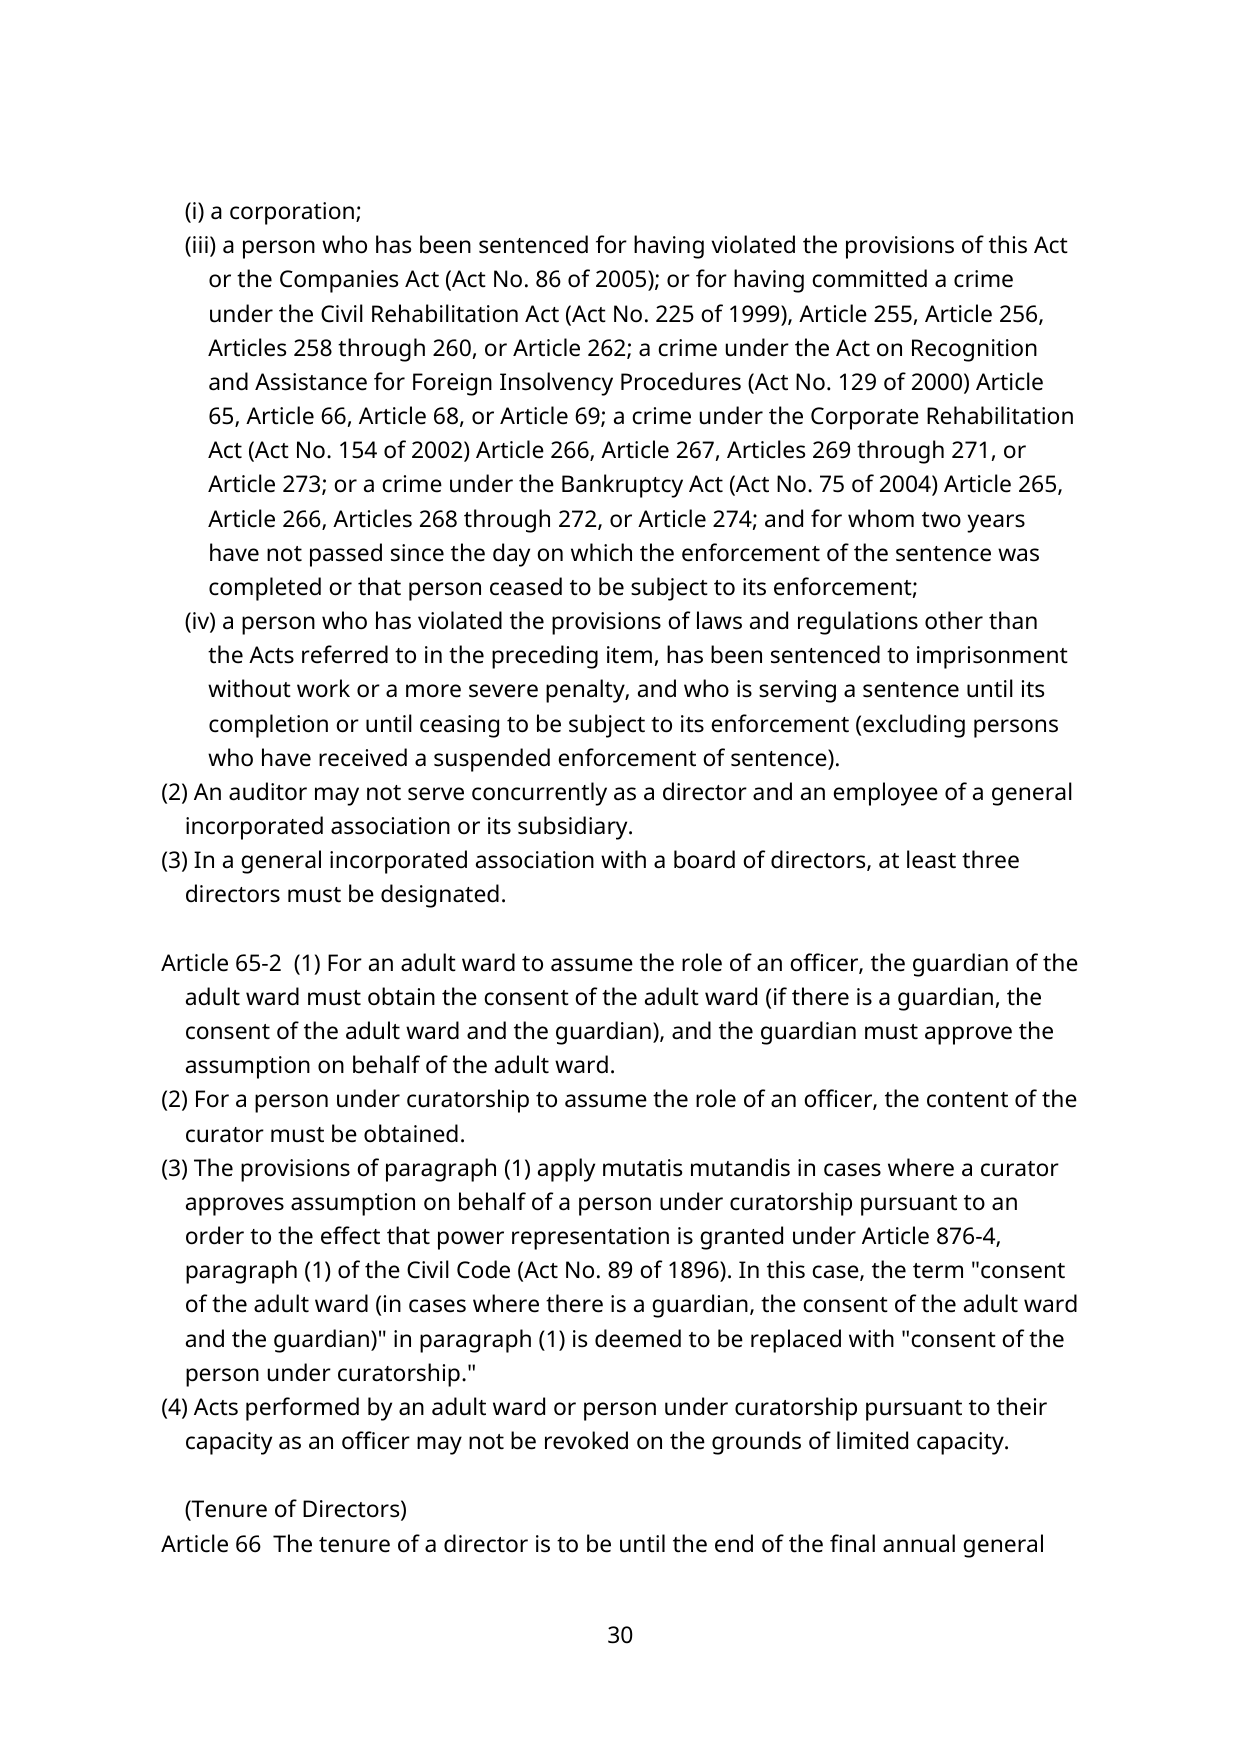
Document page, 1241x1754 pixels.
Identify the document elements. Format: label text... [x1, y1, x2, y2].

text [161, 1526, 1079, 1560]
text (Tenure of Directors) [184, 1492, 1079, 1526]
text (2) An auditor may not serve concurrently as a director and an employee of a general incorporated association or its subsidiary. [161, 774, 1079, 843]
text (4) Acts performed by an adult ward or person under curatorship pursuant to their capacity as an officer may not be revoked on the grounds of limited capacity. [161, 1389, 1079, 1458]
text (3) In a general incorporated association with a board of directors, at least three directors must be designated. [161, 843, 1079, 911]
text (iii) a person who has been sentenced for having violated the provisions of this Act or the Companies Act (Act No. 86 of 2005); or for having committed a crime under the Civil Rehabilitation Act (Act No. 225 of 1999), Article 255, Article 256, Articles 258 through 260, or Article 262; a crime under the Act on Recognition and Assistance for Foreign Insolvency Procedures (Act No. 129 of 2000) Article 65, Article 66, Article 68, or Article 69; a crime under the Corporate Rehabilitation Act (Act No. 154 of 2002) Article 266, Article 267, Articles 269 through 271, or Article 273; or a crime under the Bankruptcy Act (Act No. 75 of 2004) Article 265, Article 266, Articles 268 through 272, or Article 274; and for whom two years have not passed since the day on which the enforcement of the sentence was completed or that person ceased to be subject to its enforcement; [184, 228, 1079, 604]
text Article 65-2 (1) For an adult ward to assume the role of an officer, the guardian of the adult ward must obtain the consent of the adult ward (if there is a guardian, the consent of the adult ward and the guardian), and the guardian must approve the assumption on behalf of the adult ward. [161, 945, 1079, 1082]
text (i) a corporation; [184, 194, 1079, 228]
text (2) For a person under curatorship to assume the role of an officer, the content of the curator must be obtained. [161, 1082, 1079, 1150]
text (3) The provisions of paragraph (1) apply mutatis mutandis in cases where a curator approves assumption on behalf of a person under curatorship pursuant to an order to the effect that power representation is granted under Article 876-4, paragraph (1) of the Civil Code (Act No. 89 of 1896). In this case, the term "consent of the adult ward (in cases where there is a guardian, the consent of the adult ward and the guardian)" in paragraph (1) is deemed to be replaced with "consent of the person under curatorship." [161, 1150, 1079, 1389]
text (iv) a person who has violated the provisions of laws and regulations other than the Acts referred to in the preceding item, has been sentenced to imprisonment without work or a more severe penalty, and who is serving a sentence until its completion or until ceasing to be subject to its enforcement (excluding persons who have received a suspended enforcement of sentence). [184, 604, 1079, 774]
